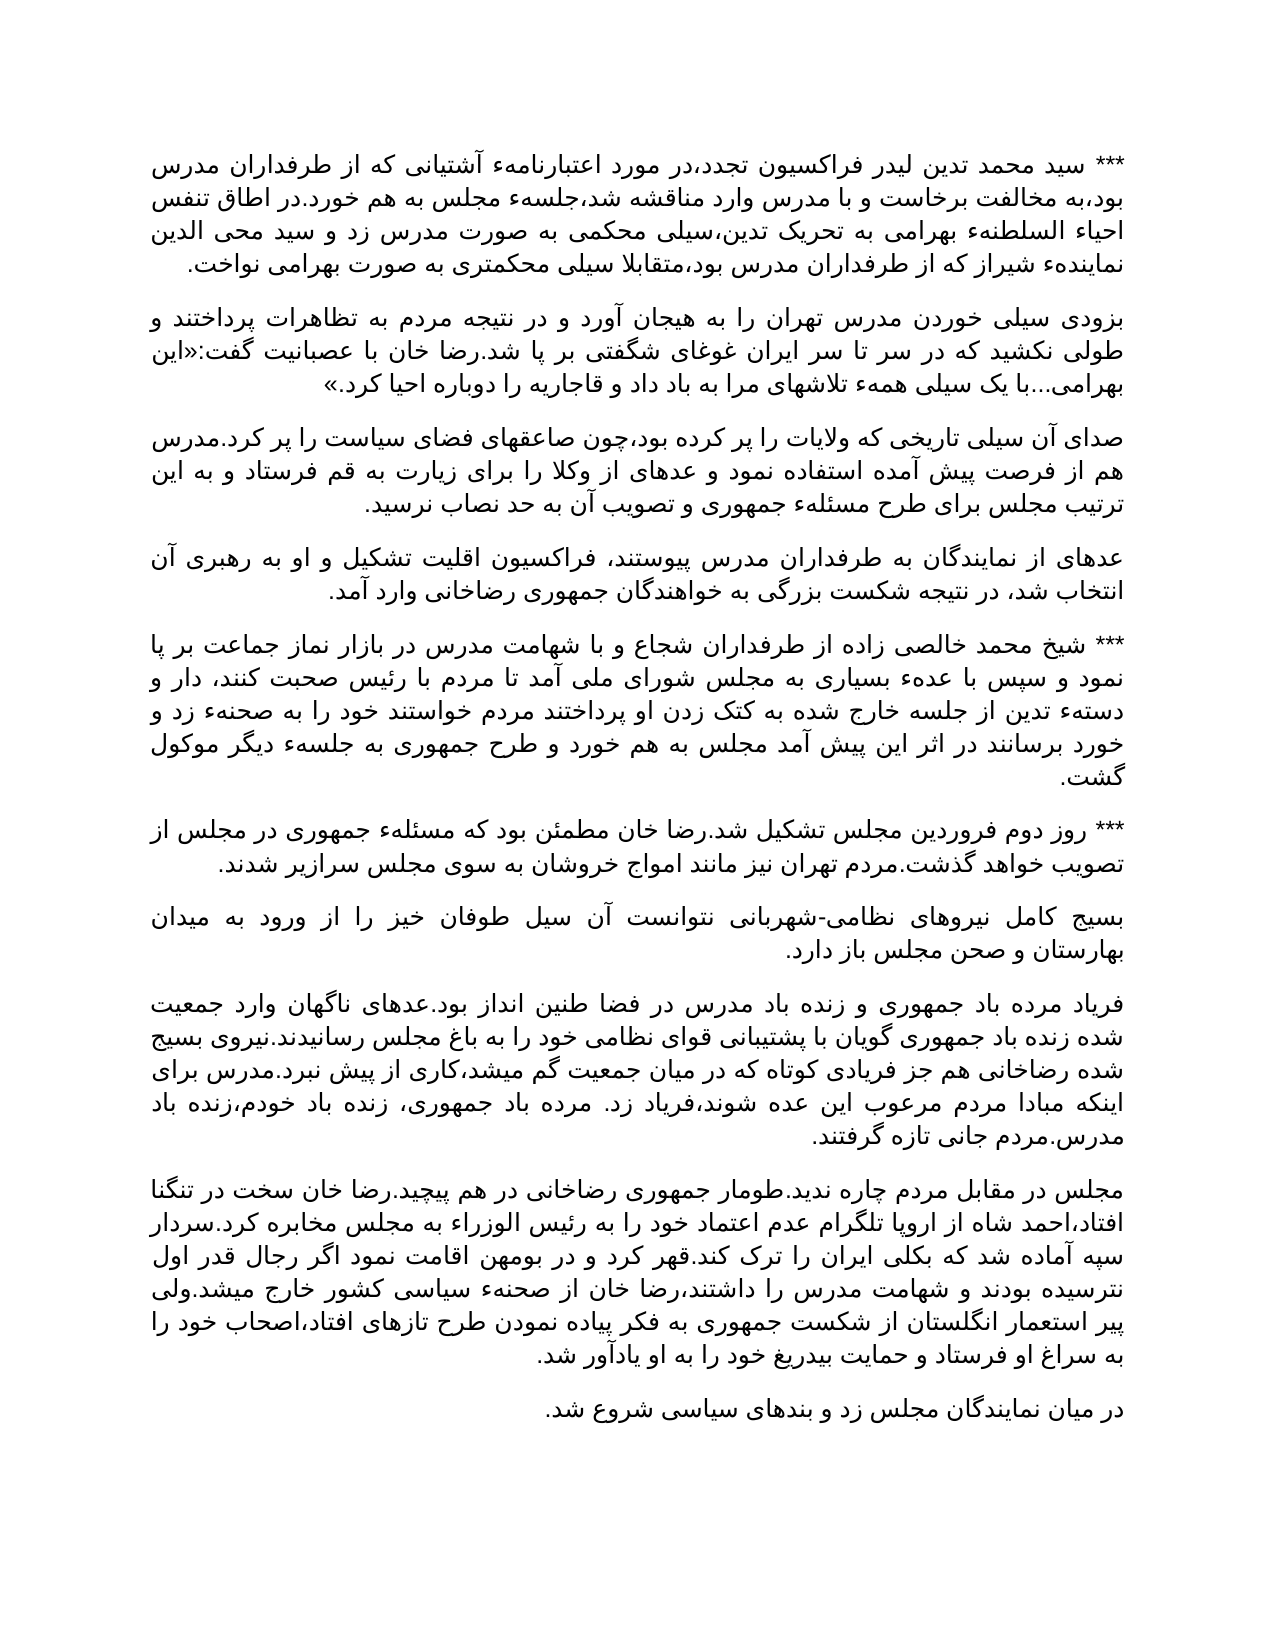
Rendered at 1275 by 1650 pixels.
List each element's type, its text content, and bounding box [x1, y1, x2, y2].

text مجلس در مقابل مردم چاره ندید.طومار جمهوری رضاخانی‏ در هم پیچید.رضا خان سخت در تنگنا افتاد،احمد شاه از اروپا تلگرام عدم اعتماد خود را به رئیس الوزراء به مجلس مخابره‏ کرد.سردار سپه آماده شد که بکلی ایران را ترک کند.قهر کرد و در بومهن اقامت نمود اگر رجال قدر اول نترسیده‏ بودند و شهامت مدرس را داشتند،رضا خان از صحنهء سیاسی‏ کشور خارج می‏شد.ولی پیر استعمار انگلستان از شکست‏ جمهوری به فکر پیاده نمودن طرح تازه‏ای افتاد،اصحاب خود را به سراغ او فرستاد و حمایت بیدریغ خود را به او یادآور شد. [150, 1175, 1125, 1369]
text عده‏ای از نمایندگان به طرفداران مدرس پیوستند، فراکسیون اقلیت تشکیل و او به رهبری آن انتخاب شد، در نتیجه شکست بزرگی به خواهندگان جمهوری رضاخانی‏ وارد آمد. [150, 543, 1125, 604]
text بزودی سیلی خوردن مدرس تهران را به هیجان آورد و در نتیجه مردم به تظاهرات پرداختند و طولی نکشید که در سر تا سر ایران غوغای شگفتی بر پا شد.رضا خان با عصبانیت‏ گفت:«این بهرامی...با یک سیلی همهء تلاش‏های مرا به باد داد و قاجاریه را دوباره احیا کرد.» [150, 303, 1125, 398]
text صدای آن سیلی تاریخی که ولایات را پر کرده بود،چون‏ صاعقه‏ای فضای سیاست را پر کرد.مدرس هم از فرصت پیش‏ آمده استفاده نمود و عده‏ای از وکلا را برای زیارت به قم‏ فرستاد و به این ترتیب مجلس برای طرح مسئلهء جمهوری و تصویب آن به حد نصاب نرسید. [150, 423, 1125, 518]
text *** روز دوم فروردین مجلس تشکیل شد.رضا خان مطمئن بود که مسئلهء جمهوری در مجلس از تصویب خواهد گذشت.مردم‏ تهران نیز مانند امواج خروشان به سوی مجلس سرازیر شدند. [150, 816, 1125, 877]
text بسیج کامل نیروهای نظامی-شهربانی نتوانست آن سیل‏ طوفان خیز را از ورود به میدان بهارستان و صحن مجلس‏ باز دارد. [150, 902, 1125, 964]
text در میان نمایندگان مجلس زد و بندهای سیاسی شروع شد. [150, 1394, 1125, 1423]
text *** سید محمد تدین لیدر فراکسیون تجدد،در مورد اعتبارنامهء آشتیانی که از طرفداران مدرس بود،به مخالفت برخاست و با مدرس وارد مناقشه شد،جلسهء مجلس به هم خورد.در اطاق تنفس احیاء السلطنهء بهرامی به تحریک تدین،سیلی‏ محکمی به صورت مدرس زد و سید محی الدین نمایندهء شیراز که از طرفداران مدرس بود،متقابلا سیلی محکمتری به‏ صورت بهرامی نواخت. [150, 150, 1125, 278]
text *** شیخ محمد خالصی زاده از طرفداران شجاع و با شهامت‏ مدرس در بازار نماز جماعت بر پا نمود و سپس با عدهء بسیاری به‏ مجلس شورای ملی آمد تا مردم با رئیس صحبت کنند، دار و دستهء تدین از جلسه خارج شده به کتک زدن او پرداختند مردم خواستند خود را به صحنهء زد و خورد برسانند در اثر این‏ پیش آمد مجلس به هم خورد و طرح جمهوری به جلسهء دیگر موکول گشت. [150, 629, 1125, 790]
text فریاد مرده باد جمهوری و زنده باد مدرس در فضا طنین انداز بود.عده‏ای ناگهان وارد جمعیت شده زنده باد جمهوری گویان با پشتیبانی قوای نظامی خود را به باغ مجلس‏ رسانیدند.نیروی بسیج شده رضاخانی هم جز فریادی کوتاه‏ که در میان جمعیت گم می‏شد،کاری از پیش نبرد.مدرس‏ برای اینکه مبادا مردم مرعوب این عده شوند،فریاد زد. مرده باد جمهوری، زنده باد خودم،زنده باد مدرس.مردم جانی تازه گرفتند. [150, 989, 1125, 1150]
